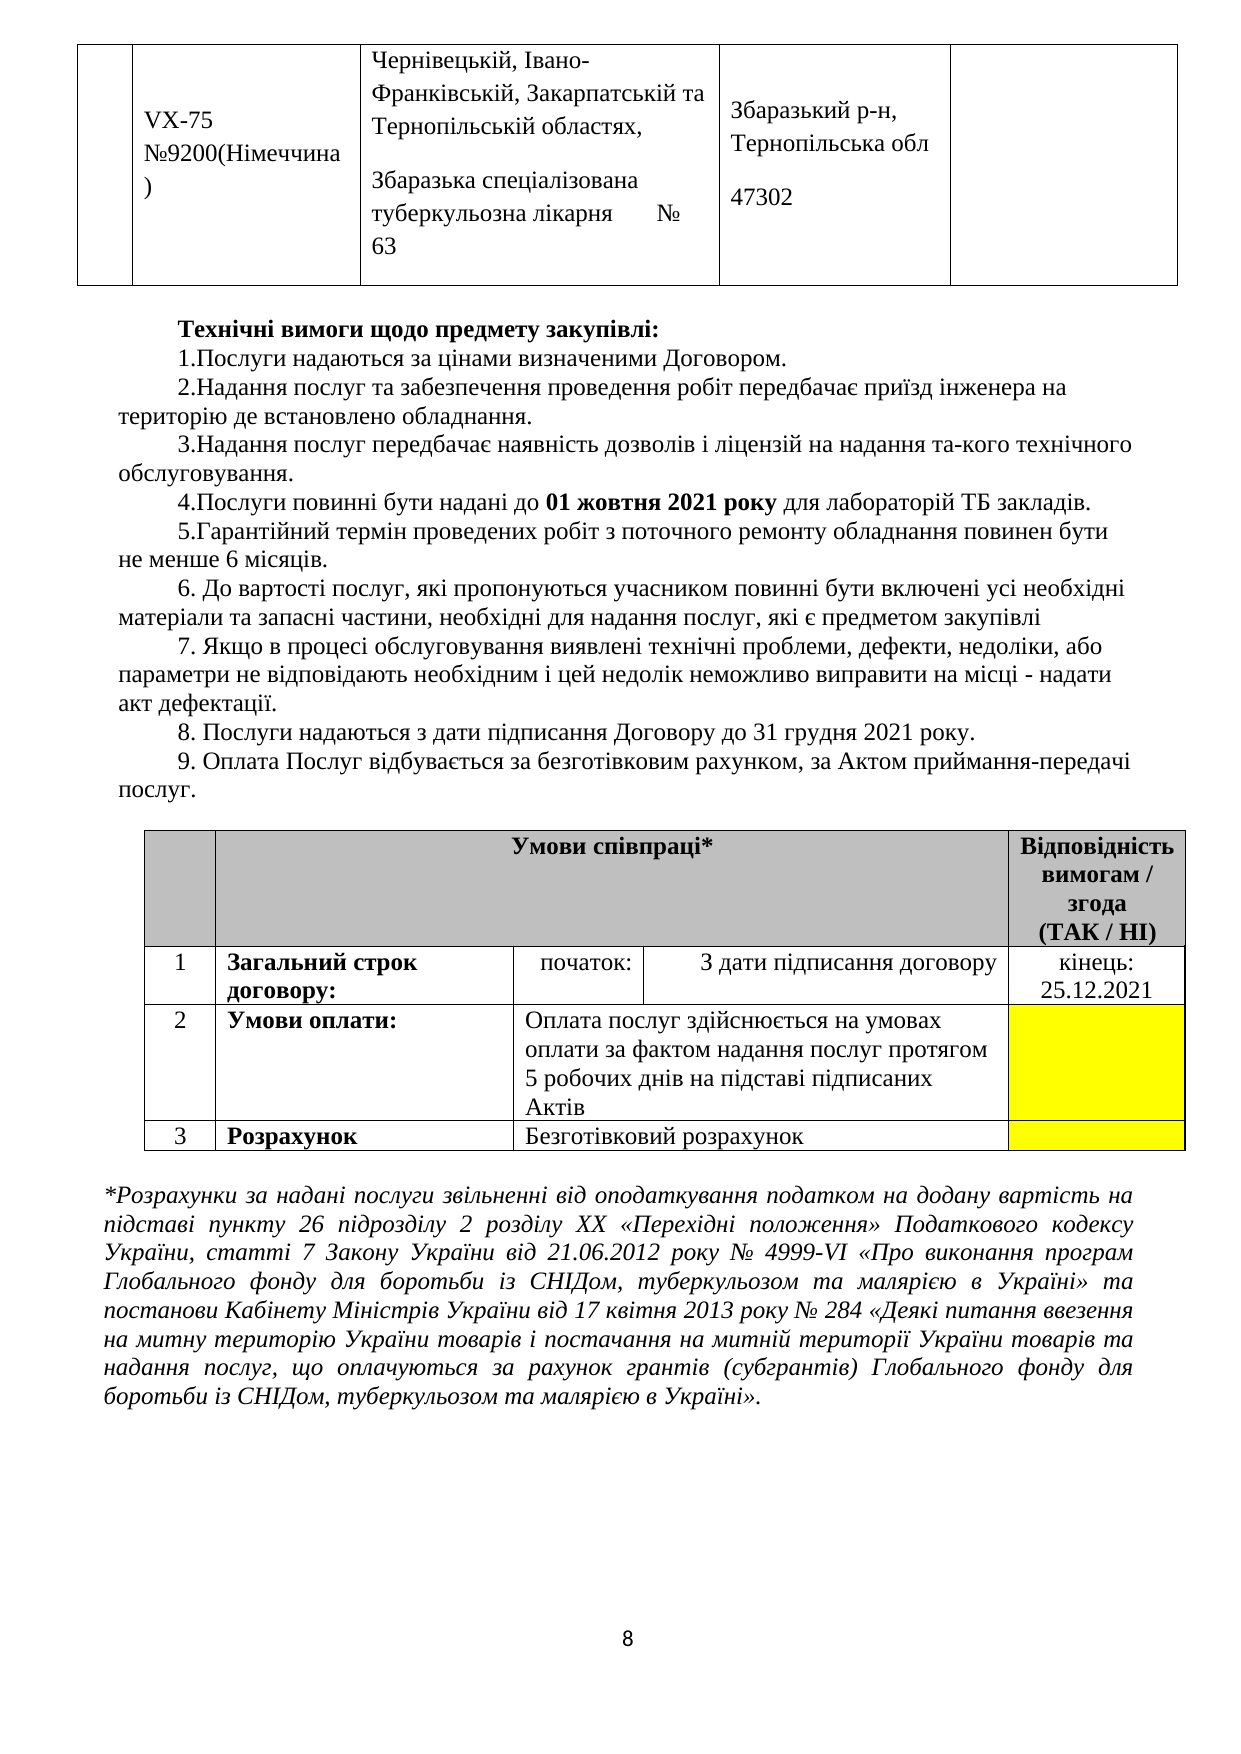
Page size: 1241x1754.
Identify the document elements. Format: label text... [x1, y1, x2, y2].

table_cell Розрахунок [216, 1121, 513, 1150]
table_cell [1009, 1005, 1184, 1120]
table_cell Безготівковий розрахунок [514, 1121, 1008, 1150]
table_cell З дати підписання договору [644, 947, 1008, 1004]
text 3.Надання послуг передбачає наявність дозволів і ліцензій на надання та-кого технічного обслуговування. [118, 429, 1137, 487]
table_cell 2 [145, 1005, 215, 1120]
table_cell Загальний строк договору: [216, 947, 513, 1004]
table_cell [1009, 1121, 1184, 1150]
table_cell 7 [78, 45, 132, 285]
text 9. Оплата Послуг відбувається за безготівковим рахунком, за Актом приймання-передачі послуг. [118, 746, 1137, 803]
text 4.Послуги повинні бути надані до 01 жовтня 2021 року для лабораторій ТБ закладів. [118, 487, 1137, 516]
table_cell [133, 45, 360, 285]
table_cell кінець: 25.12.2021 [1009, 947, 1184, 1004]
table_cell 1 [145, 947, 215, 1004]
table_header Умови співпраці* [216, 831, 1008, 946]
text *Розрахунки за надані послуги звільненні від оподаткування податком на додану вартість на підставі пункту 26 підрозділу 2 розділу XX «Перехідні положення» Податкового кодексу України, статті 7 Закону України від 21.06.2012 року № 4999-VI «Про виконання програм Глобального фонду для боротьби із СНІДом, туберкульозом та малярією в Україні» та постанови Кабінету Міністрів України від 17 квітня 2013 року № 284 «Деякі питання ввезення на митну територію України товарів і постачання на митній території України товарів та надання послуг, що оплачуються за рахунок грантів (субгрантів) Глобального фонду для боротьби із СНІДом, туберкульозом та малярією в Україні». [103, 1180, 1137, 1410]
table_cell Оплата послуг здійснюється на умовах оплати за фактом надання послуг протягом 5 робочих днів на підставі підписаних Актів [514, 1005, 1008, 1120]
text Технічні вимоги щодо предмету закупівлі: [118, 314, 1137, 343]
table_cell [361, 45, 719, 285]
table_cell 3 [145, 1121, 215, 1150]
text 8. Послуги надаються з дати підписання Договору до 31 грудня 2021 року. [118, 717, 1137, 746]
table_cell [720, 45, 950, 285]
table_cell Умови оплати: [216, 1005, 513, 1120]
text 6. До вартості послуг, які пропонуються учасником повинні бути включені усі необхідні матеріали та запасні частини, необхідні для надання послуг, які є предметом закупівлі [118, 573, 1137, 631]
text 7. Якщо в процесі обслуговування виявлені технічні проблеми, дефекти, недоліки, або параметри не відповідають необхідним і цей недолік неможливо виправити на місці - надати акт дефектації. [118, 631, 1137, 717]
text 5.Гарантійний термін проведених робіт з поточного ремонту обладнання повинен бути не менше 6 місяців. [118, 516, 1137, 573]
text 1.Послуги надаються за цінами визначеними Договором. [118, 343, 1137, 372]
table_header Відповідність вимогам / згода (ТАК / НІ) [1009, 831, 1185, 946]
table_cell початок: [514, 947, 643, 1004]
table_header [145, 831, 215, 946]
text 2.Надання послуг та забезпечення проведення робіт передбачає приїзд інженера на територію де встановлено обладнання. [118, 372, 1137, 429]
